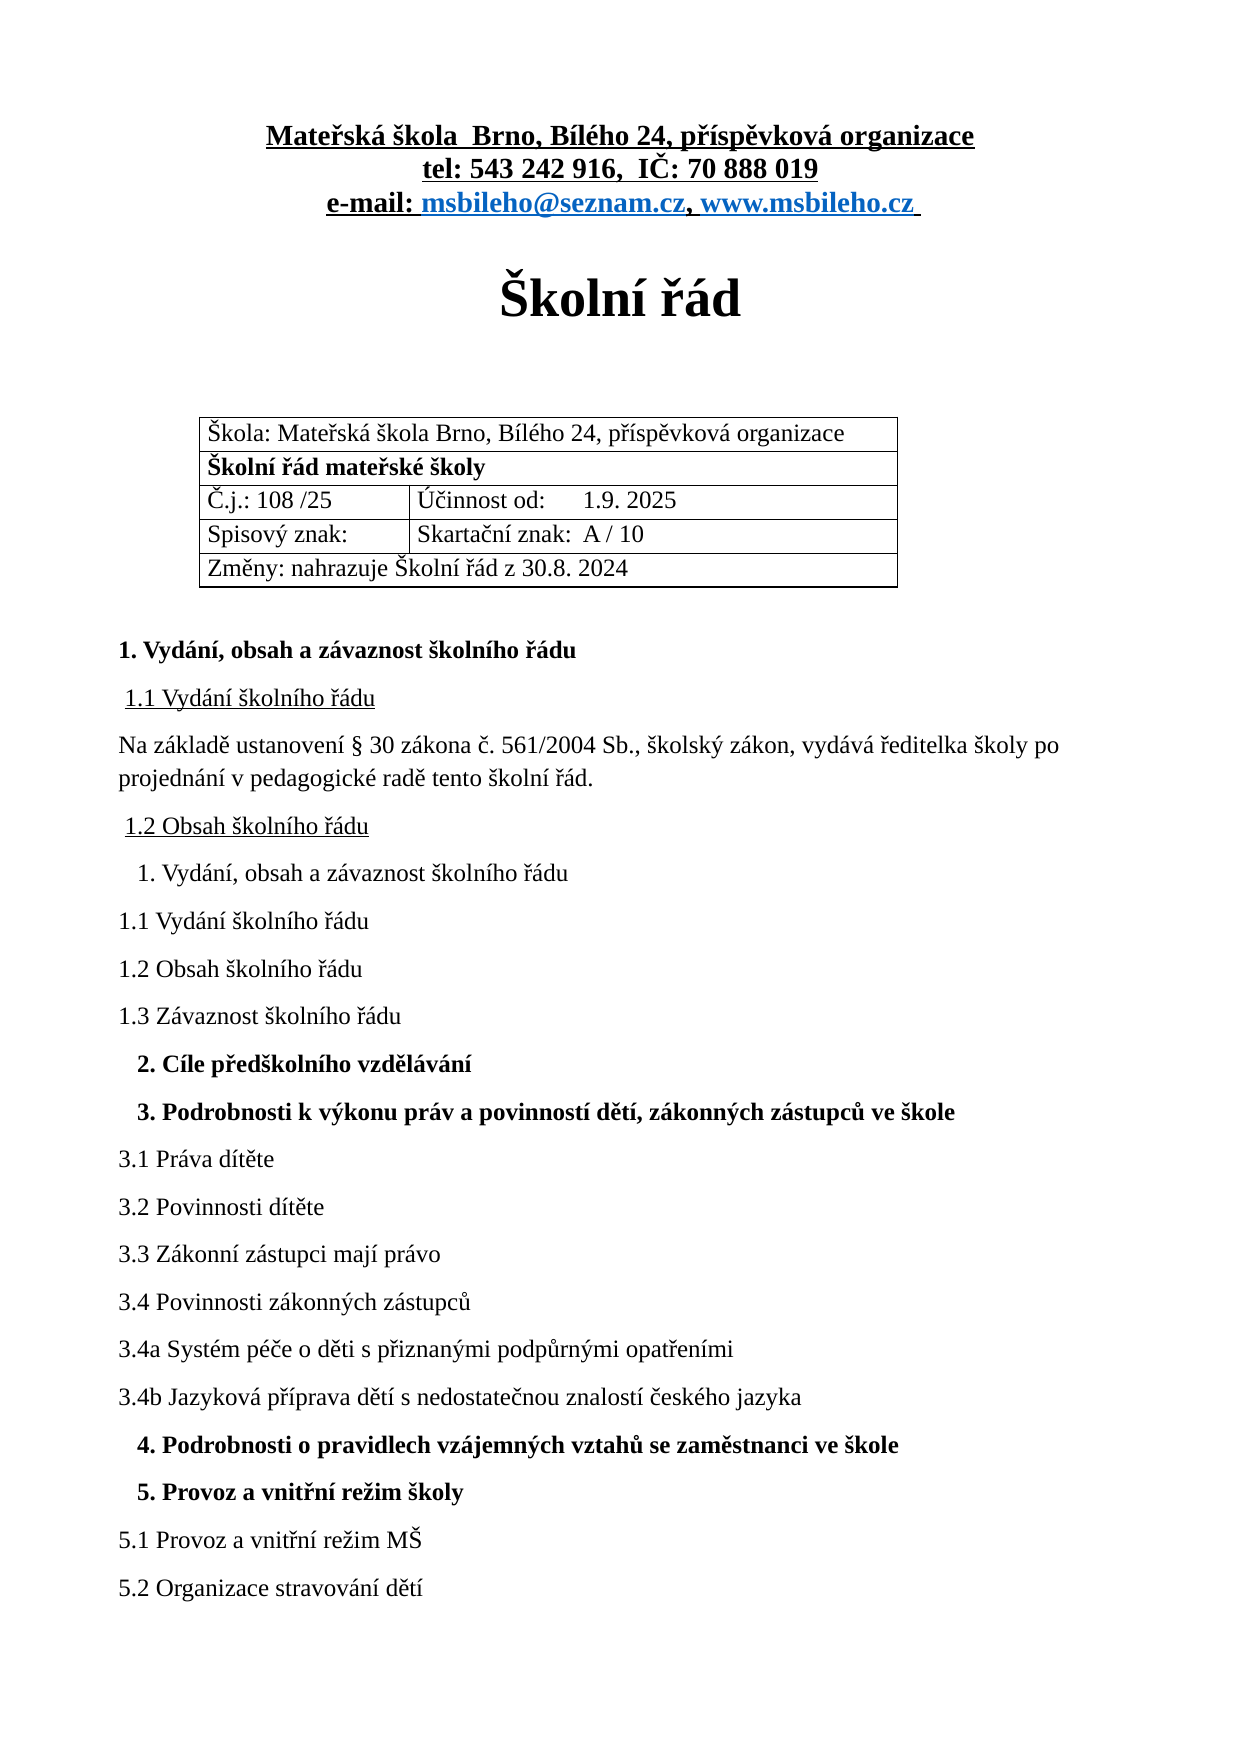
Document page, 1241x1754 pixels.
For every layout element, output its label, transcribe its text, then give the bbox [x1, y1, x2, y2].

text 1.2 Obsah školního řádu [118, 811, 1122, 840]
text 1. Vydání, obsah a závaznost školního řádu [118, 635, 1122, 664]
table_cell Č.j.: 108 /25 [200, 486, 409, 518]
text 5.2 Organizace stravování dětí [118, 1573, 1122, 1601]
text 3.1 Práva dítěte [118, 1144, 1122, 1173]
text 3.4a Systém péče o děti s přiznanými podpůrnými opatřeními [118, 1334, 1122, 1363]
table_cell Skartační znak: A / 10 [410, 520, 897, 552]
text 5. Provoz a vnitřní režim školy [118, 1477, 1122, 1506]
text 3.3 Zákonní zástupci mají právo [118, 1239, 1122, 1268]
text 2. Cíle předškolního vzdělávání [118, 1049, 1122, 1078]
table_cell Účinnost od: 1.9. 2025 [410, 486, 897, 518]
text 1.2 Obsah školního řádu [118, 954, 1122, 982]
table_cell Spisový znak: [200, 520, 409, 552]
text 5.1 Provoz a vnitřní režim MŠ [118, 1525, 1122, 1554]
text tel: 543 242 916, IČ: 70 888 019 [118, 152, 1122, 185]
text 1.1 Vydání školního řádu [118, 683, 1122, 711]
table_cell Změny: nahrazuje Školní řád z 30.8. 2024 [200, 554, 897, 586]
table_header Škola: Mateřská škola Brno, Bílého 24, příspěvková organizace [200, 418, 897, 451]
text Na základě ustanovení § 30 zákona č. 561/2004 Sb., školský zákon, vydává ředitelka školy po projednání v pedagogické radě tento školní řád. [118, 730, 1122, 792]
text 3. Podrobnosti k výkonu práv a povinností dětí, zákonných zástupců ve škole [118, 1097, 1122, 1125]
text Mateřská škola Brno, Bílého 24, příspěvková organizace [118, 118, 1122, 152]
text 3.4b Jazyková příprava dětí s nedostatečnou znalostí českého jazyka [118, 1382, 1122, 1411]
text 1.1 Vydání školního řádu [118, 906, 1122, 935]
text 4. Podrobnosti o pravidlech vzájemných vztahů se zaměstnanci ve škole [118, 1430, 1122, 1458]
table_cell Školní řád mateřské školy [200, 452, 897, 484]
text Školní řád [118, 266, 1122, 329]
text 1.3 Závaznost školního řádu [118, 1001, 1122, 1030]
text 1. Vydání, obsah a závaznost školního řádu [118, 858, 1122, 887]
text 3.2 Povinnosti dítěte [118, 1192, 1122, 1221]
text e-mail: msbileho@seznam.cz, www.msbileho.cz [118, 185, 1122, 219]
text 3.4 Povinnosti zákonných zástupců [118, 1287, 1122, 1316]
